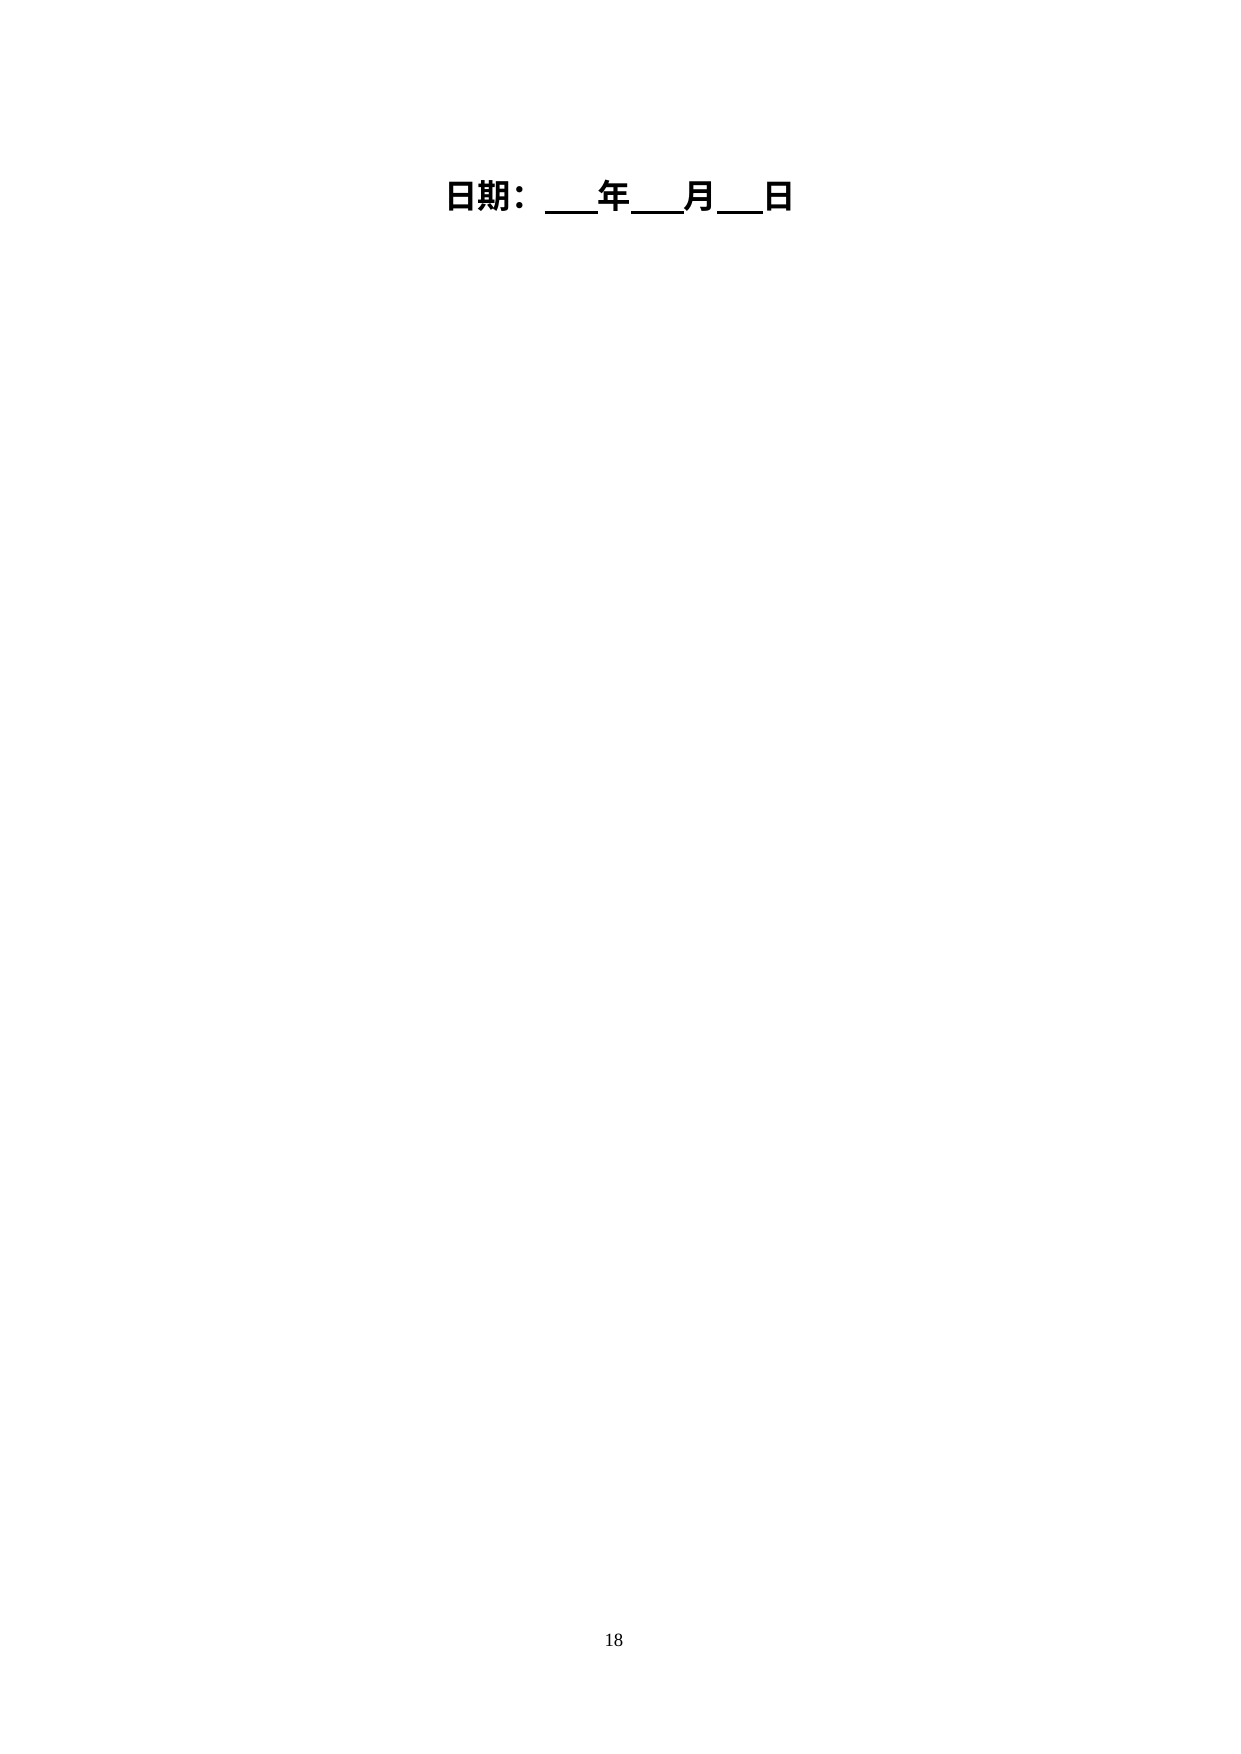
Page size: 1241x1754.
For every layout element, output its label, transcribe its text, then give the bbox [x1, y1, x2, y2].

text 日期： 年 月 日 [187, 162, 1053, 227]
